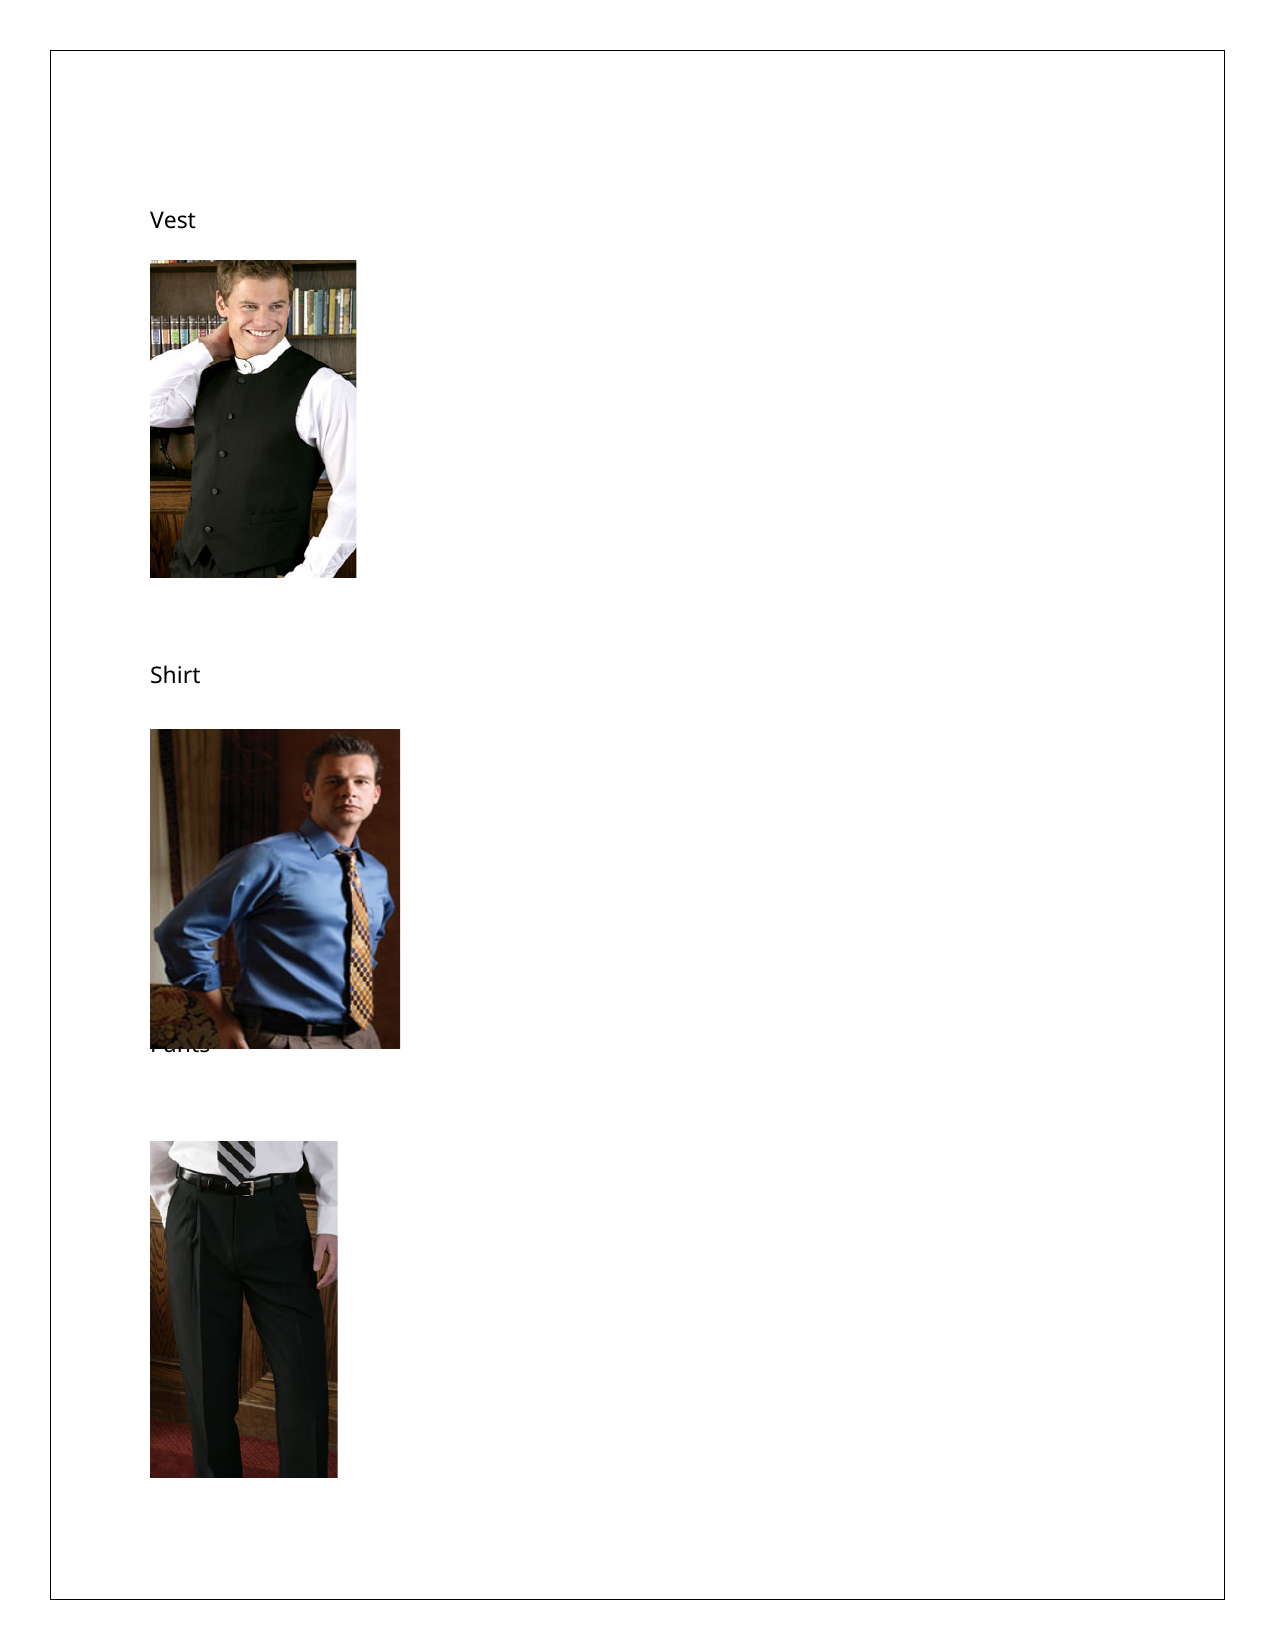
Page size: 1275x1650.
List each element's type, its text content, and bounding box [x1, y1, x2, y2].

picture [150, 1141, 338, 1478]
picture [150, 260, 357, 578]
picture [150, 729, 400, 1049]
text Shirt [150, 659, 1125, 691]
text Pants [150, 1028, 1125, 1059]
text Vest [150, 203, 1125, 235]
